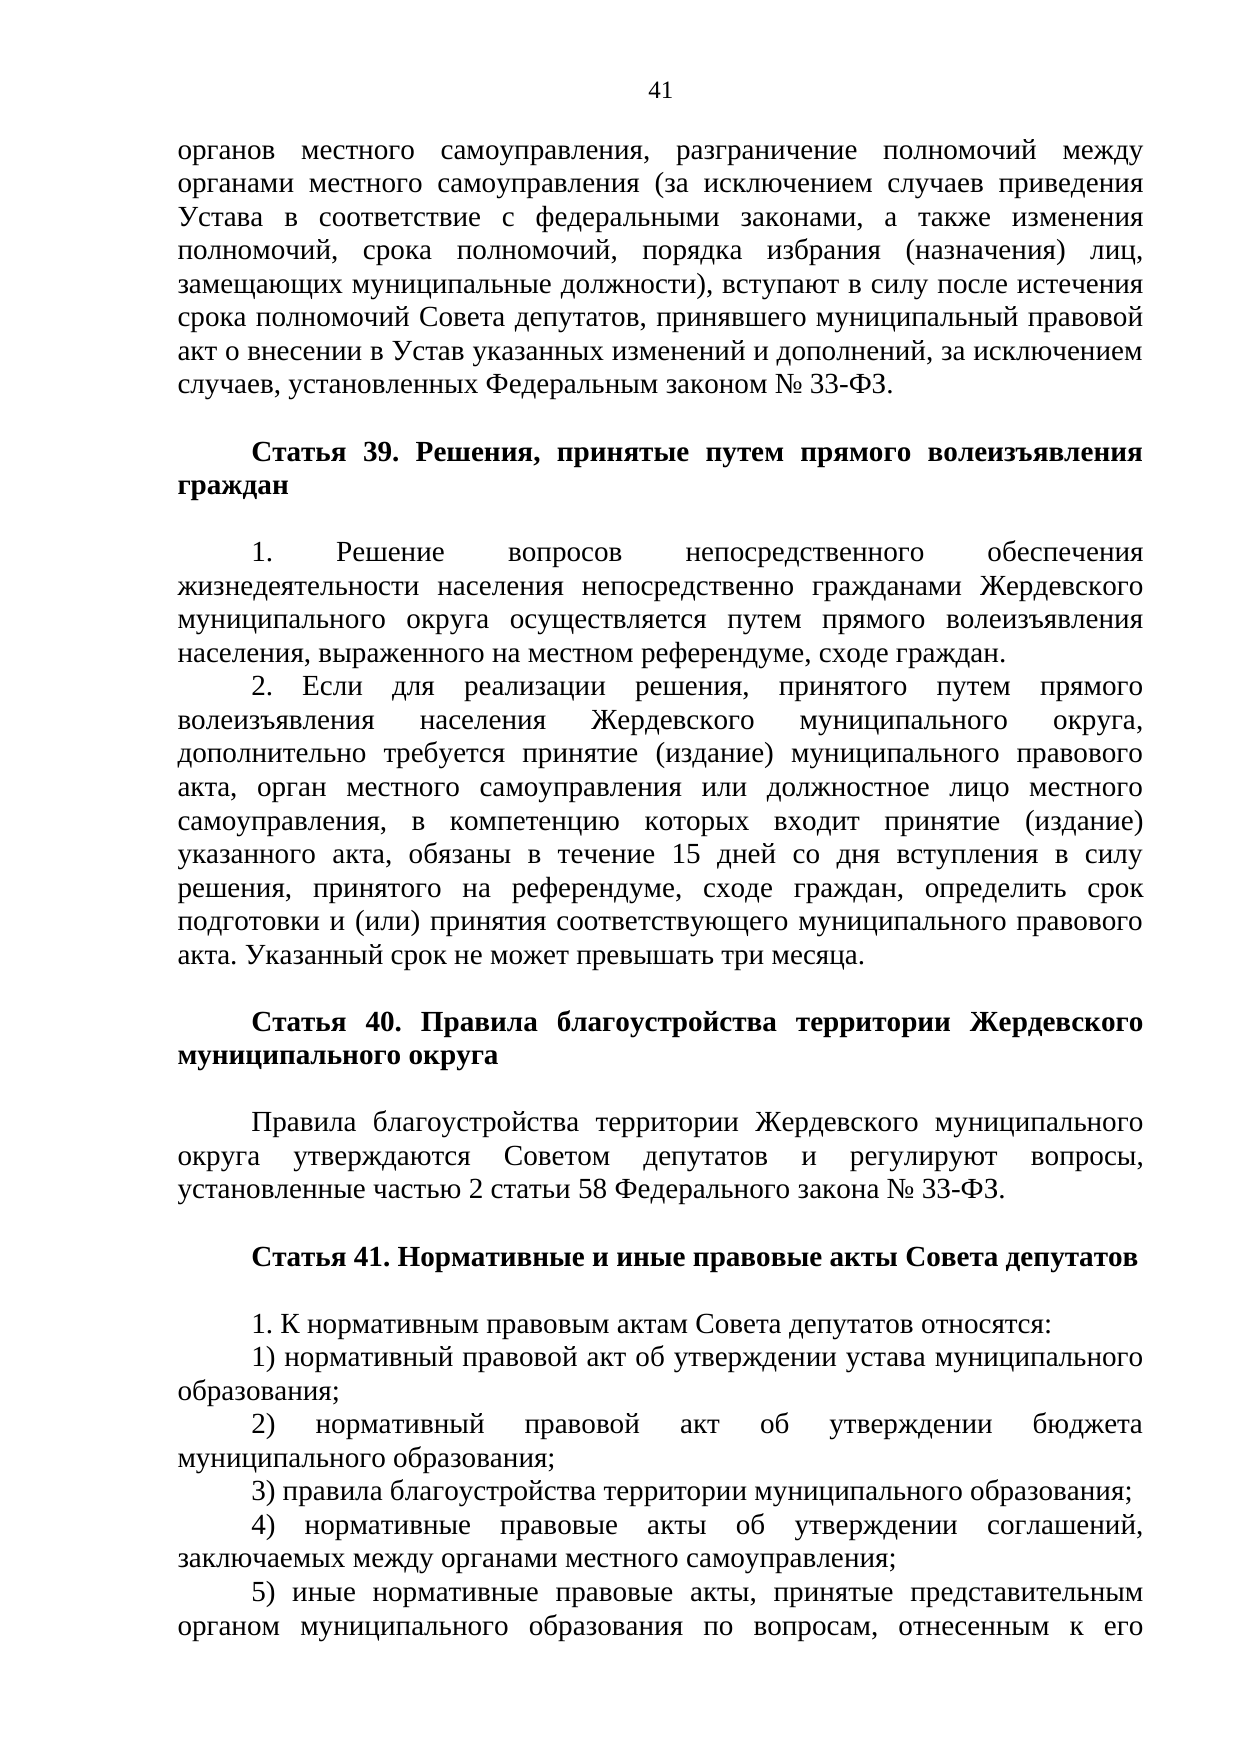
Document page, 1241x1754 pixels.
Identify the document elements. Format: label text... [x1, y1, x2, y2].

text 3) правила благоустройства территории муниципального образования; [177, 1473, 1144, 1507]
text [177, 132, 1144, 400]
text Статья 39. Решения, принятые путем прямого волеизъявления граждан [177, 434, 1144, 501]
text 1. Решение вопросов непосредственного обеспечения жизнедеятельности населения непосредственно гражданами Жердевского муниципального округа осуществляется путем прямого волеизъявления населения, выраженного на местном референдуме, сходе граждан. [177, 534, 1144, 668]
text 2) нормативный правовой акт об утверждении бюджета муниципального образования; [177, 1406, 1144, 1473]
text Правила благоустройства территории Жердевского муниципального округа утверждаются Советом депутатов и регулируют вопросы, установленные частью 2 статьи 58 Федерального закона № 33-ФЗ. [177, 1104, 1144, 1205]
text 1. К нормативным правовым актам Совета депутатов относятся: [177, 1306, 1144, 1339]
text 1) нормативный правовой акт об утверждении устава муниципального образования; [177, 1339, 1144, 1406]
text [177, 1574, 1144, 1641]
text Статья 40. Правила благоустройства территории Жердевского муниципального округа [177, 1004, 1144, 1071]
text Статья 41. Нормативные и иные правовые акты Совета депутатов [177, 1239, 1144, 1272]
text 4) нормативные правовые акты об утверждении соглашений, заключаемых между органами местного самоуправления; [177, 1507, 1144, 1574]
text 2. Если для реализации решения, принятого путем прямого волеизъявления населения Жердевского муниципального округа, дополнительно требуется принятие (издание) муниципального правового акта, орган местного самоуправления или должностное лицо местного самоуправления, в компетенцию которых входит принятие (издание) указанного акта, обязаны в течение 15 дней со дня вступления в силу решения, принятого на референдуме, сходе граждан, определить срок подготовки и (или) принятия соответствующего муниципального правового акта. Указанный срок не может превышать три месяца. [177, 668, 1144, 970]
